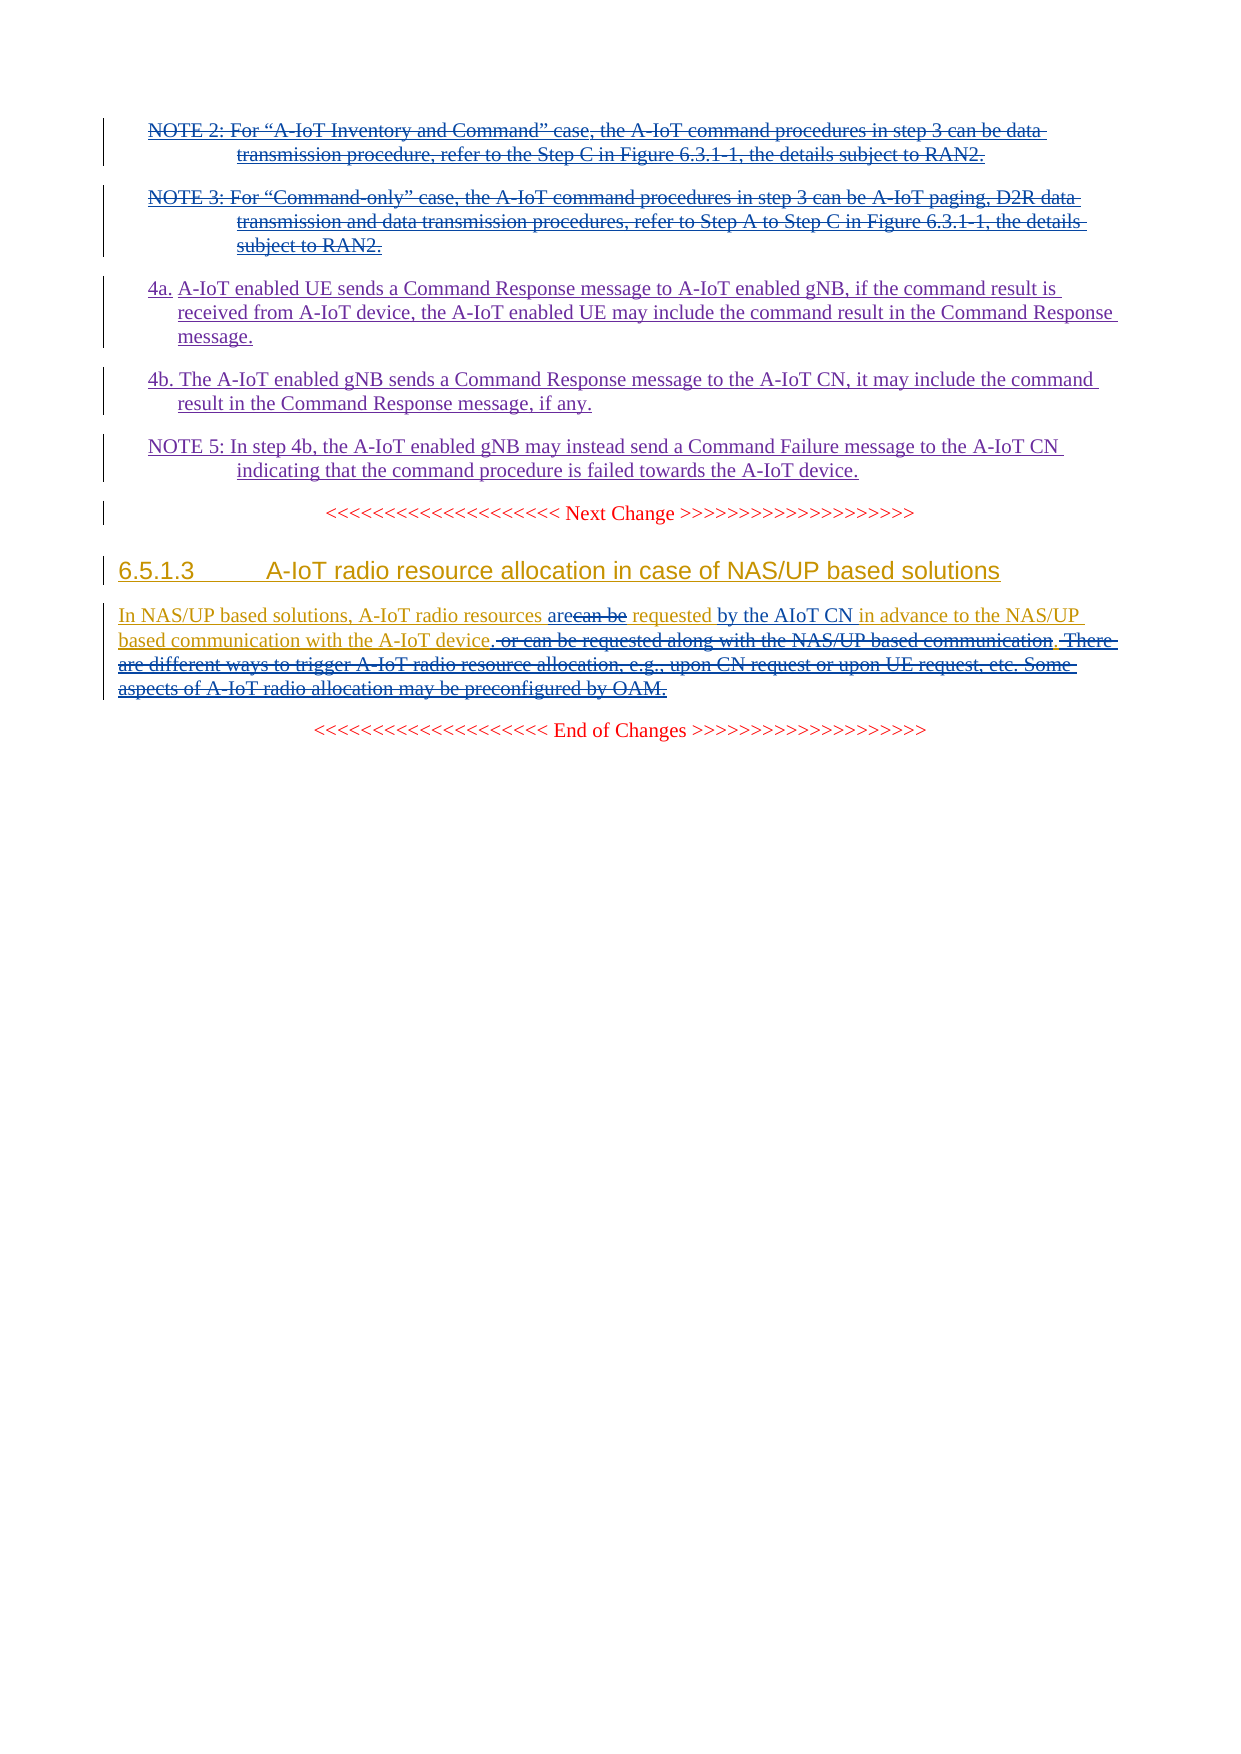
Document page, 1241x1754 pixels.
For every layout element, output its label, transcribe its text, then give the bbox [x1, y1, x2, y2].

text <<<<<<<<<<<<<<<<<<<< Next Change >>>>>>>>>>>>>>>>>>>> [118, 501, 1122, 525]
text <<<<<<<<<<<<<<<<<<<< End of Changes >>>>>>>>>>>>>>>>>>>> [118, 718, 1122, 742]
